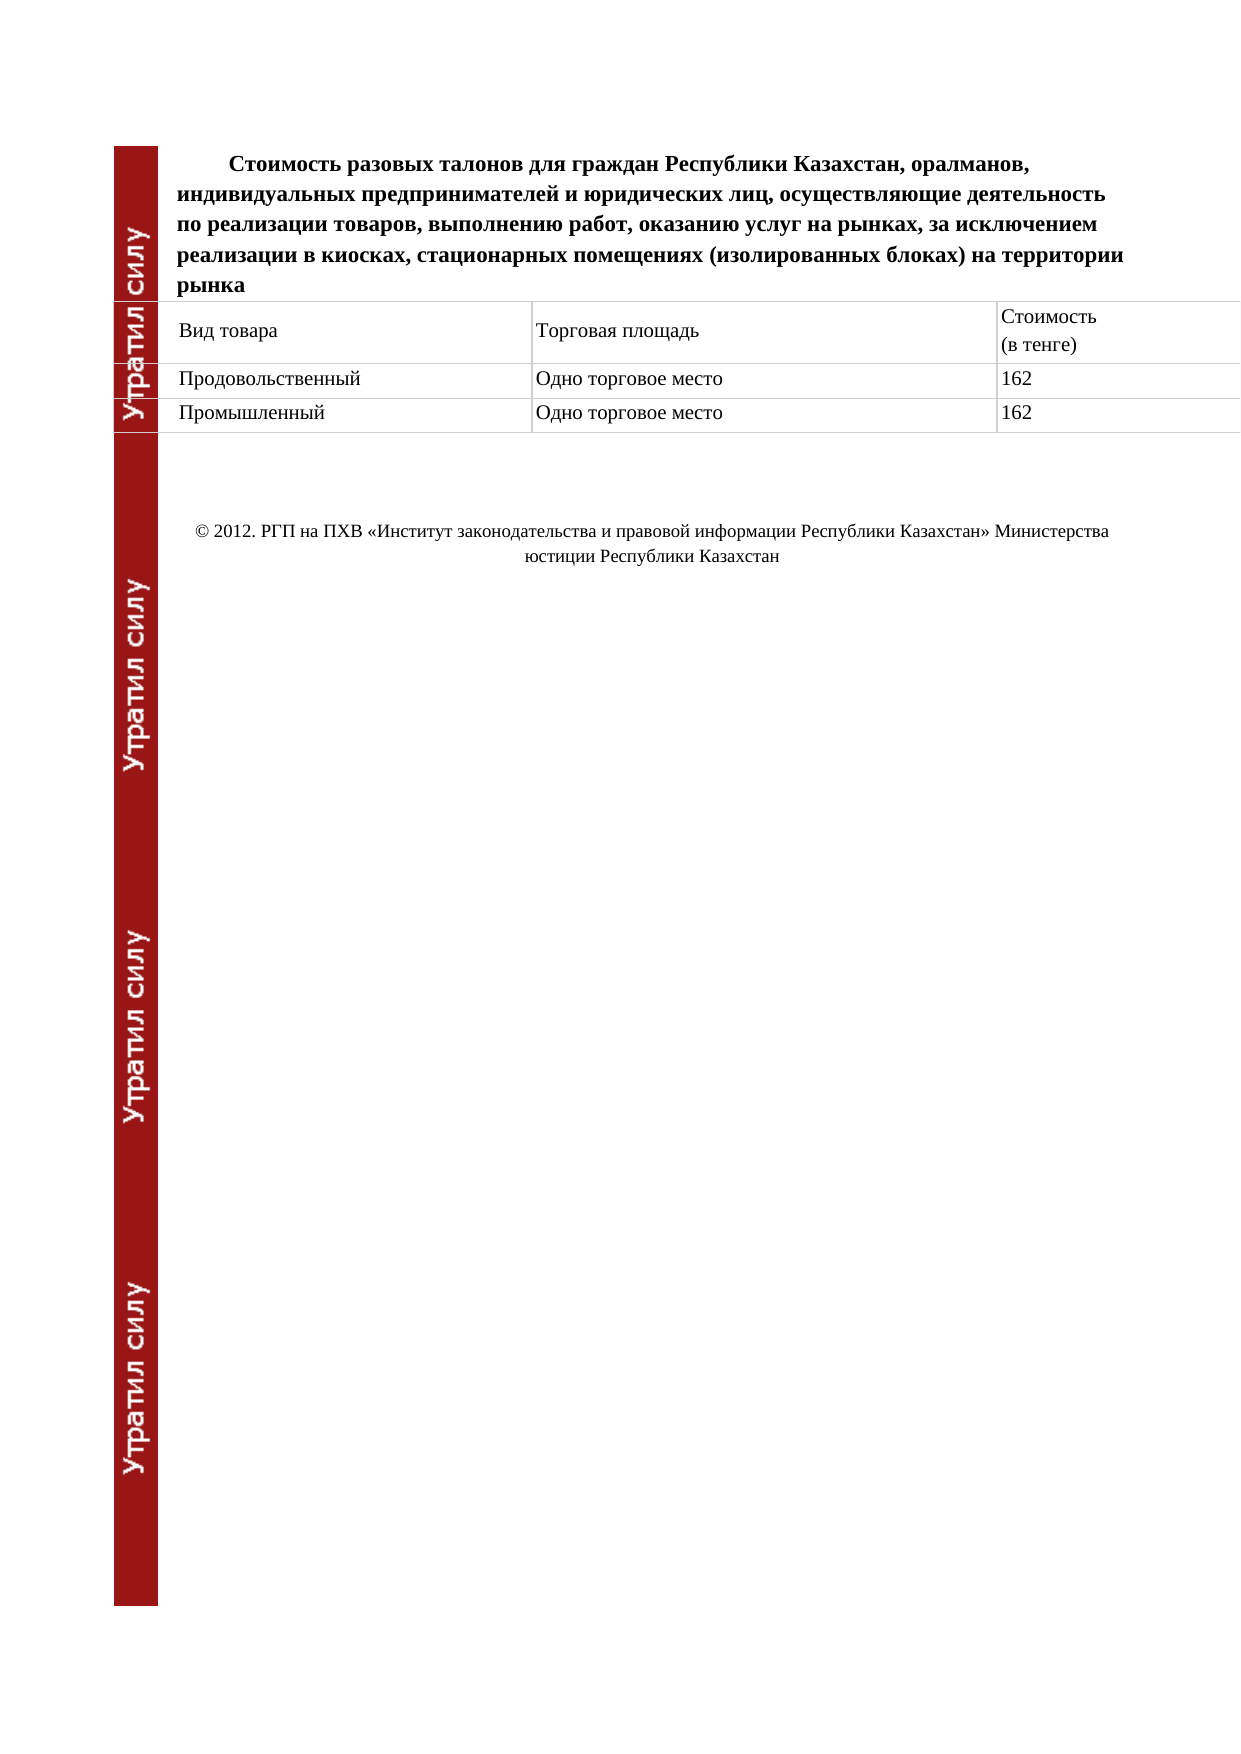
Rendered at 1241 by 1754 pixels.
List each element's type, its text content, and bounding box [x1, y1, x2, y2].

table_header Торговая площадь [533, 302, 996, 363]
text © 2012. РГП на ПХВ «Институт законодательства и правовой информации Республики Казахстан» Министерства юстиции Республики Казахстан [112, 520, 1128, 566]
table_cell 162 [998, 364, 1240, 397]
table_cell Промышленный [114, 399, 531, 432]
picture [114, 146, 158, 150]
picture [114, 566, 158, 1606]
text Стоимость разовых талонов для граждан Республики Казахстан, оралманов, индивидуальных предпринимателей и юридических лиц, осуществляющие деятельность по реализации товаров, выполнению работ, оказанию услуг на рынках, за исключением реализации в киосках, стационарных помещениях (изолированных блоках) на территории рынка [112, 150, 1128, 297]
table_cell Продовольственный [114, 364, 531, 397]
table_header Стоимость разовых талонов (в тенге) [998, 302, 1240, 363]
table_cell Одно торговое место [533, 364, 996, 397]
picture [114, 297, 158, 301]
table_cell Одно торговое место [533, 399, 996, 432]
picture [114, 433, 158, 520]
table_header Вид товара [114, 302, 531, 363]
table_cell 162 [998, 399, 1240, 432]
